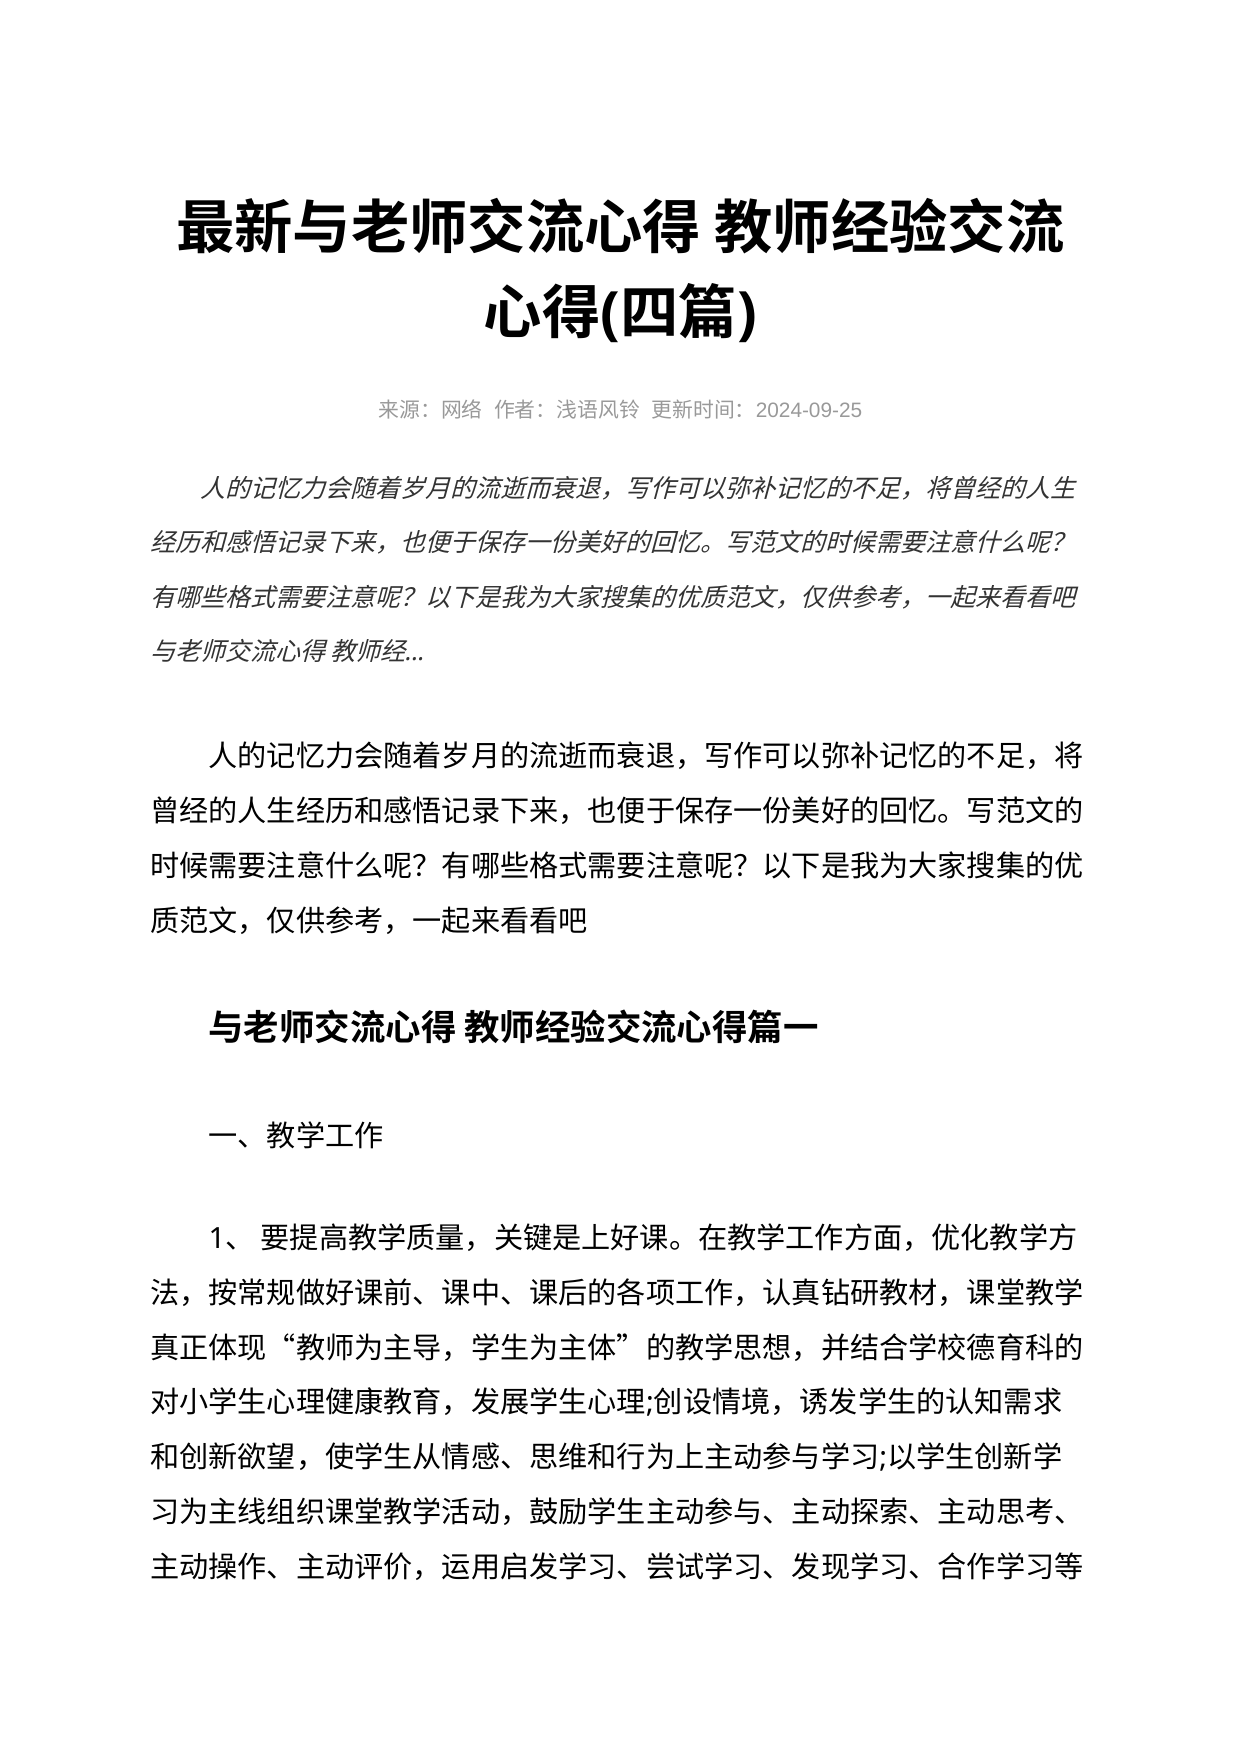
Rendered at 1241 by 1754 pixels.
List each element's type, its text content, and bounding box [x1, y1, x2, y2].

subtitle 最新与老师交流心得 教师经验交流心得(四篇) [150, 181, 1090, 351]
text 人的记忆力会随着岁月的流逝而衰退，写作可以弥补记忆的不足，将曾经的人生经历和感悟记录下来，也便于保存一份美好的回忆。写范文的时候需要注意什么呢？有哪些格式需要注意呢？以下是我为大家搜集的优质范文，仅供参考，一起来看看吧与老师交流心得 教师经... [150, 468, 1090, 668]
text 与老师交流心得 教师经验交流心得篇一 [150, 999, 1090, 1050]
text 人的记忆力会随着岁月的流逝而衰退，写作可以弥补记忆的不足，将曾经的人生经历和感悟记录下来，也便于保存一份美好的回忆。写范文的时候需要注意什么呢？有哪些格式需要注意呢？以下是我为大家搜集的优质范文，仅供参考，一起来看看吧 [150, 733, 1090, 939]
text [150, 1214, 1090, 1586]
text 一、教学工作 [150, 1112, 1090, 1155]
text 来源：网络 作者：浅语风铃 更新时间：2024-09-25 [150, 397, 1090, 421]
